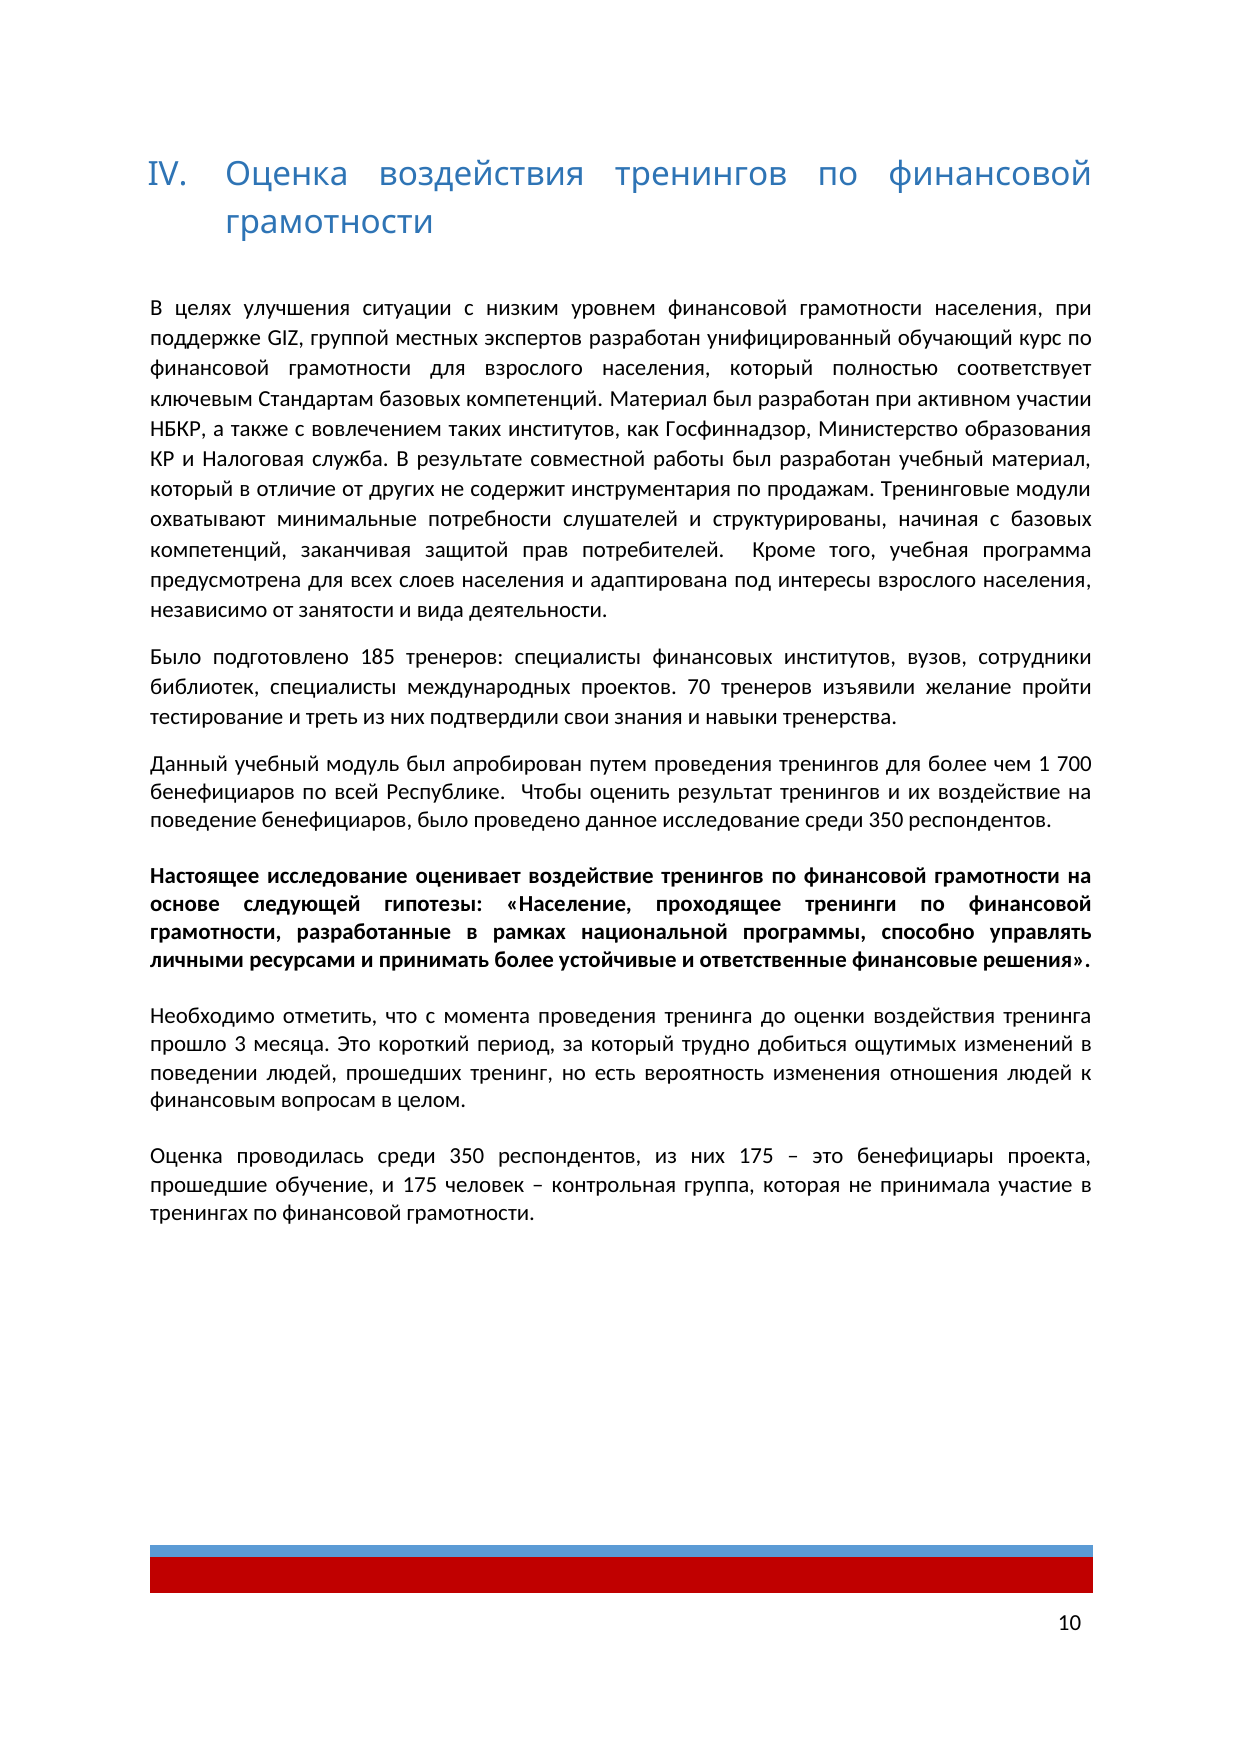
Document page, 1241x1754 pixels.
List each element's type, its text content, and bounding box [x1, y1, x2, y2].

text Оценка проводилась среди 350 респондентов, из них 175 – это бенефициары проекта, прошедшие обучение, и 175 человек – контрольная группа, которая не принимала участие в тренингах по финансовой грамотности. [150, 1142, 1093, 1226]
text В целях улучшения ситуации с низким уровнем финансовой грамотности населения, при поддержке GIZ, группой местных экспертов разработан унифицированный обучающий курс по финансовой грамотности для взрослого населения, который полностью соответствует ключевым Стандартам базовых компетенций. Материал был разработан при активном участии НБКР, а также с вовлечением таких институтов, как Госфиннадзор, Министерство образования КР и Налоговая служба. В результате совместной работы был разработан учебный материал, который в отличие от других не содержит инструментария по продажам. Тренинговые модули охватывают минимальные потребности слушателей и структурированы, начиная с базовых компетенций, заканчивая защитой прав потребителей. Кроме того, учебная программа предусмотрена для всех слоев населения и адаптирована под интересы взрослого населения, независимо от занятости и вида деятельности. [150, 293, 1093, 623]
text Необходимо отметить, что с момента проведения тренинга до оценки воздействия тренинга прошло 3 месяца. Это короткий период, за который трудно добиться ощутимых изменений в поведении людей, прошедших тренинг, но есть вероятность изменения отношения людей к финансовым вопросам в целом. [150, 1002, 1093, 1114]
text Данный учебный модуль был апробирован путем проведения тренингов для более чем 1 700 бенефициаров по всей Республике. Чтобы оценить результат тренингов и их воздействие на поведение бенефициаров, было проведено данное исследование среди 350 респондентов. [150, 749, 1093, 833]
text Было подготовлено 185 тренеров: специалисты финансовых институтов, вузов, сотрудники библиотек, специалисты международных проектов. 70 тренеров изъявили желание пройти тестирование и треть из них подтвердили свои знания и навыки тренерства. [150, 642, 1093, 731]
text Настоящее исследование оценивает воздействие тренингов по финансовой грамотности на основе следующей гипотезы: «Население, проходящее тренинги по финансовой грамотности, разработанные в рамках национальной программы, способно управлять личными ресурсами и принимать более устойчивые и ответственные финансовые решения». [150, 861, 1093, 973]
subtitle Оценка воздействия тренингов по финансовой грамотности [187, 150, 1093, 243]
